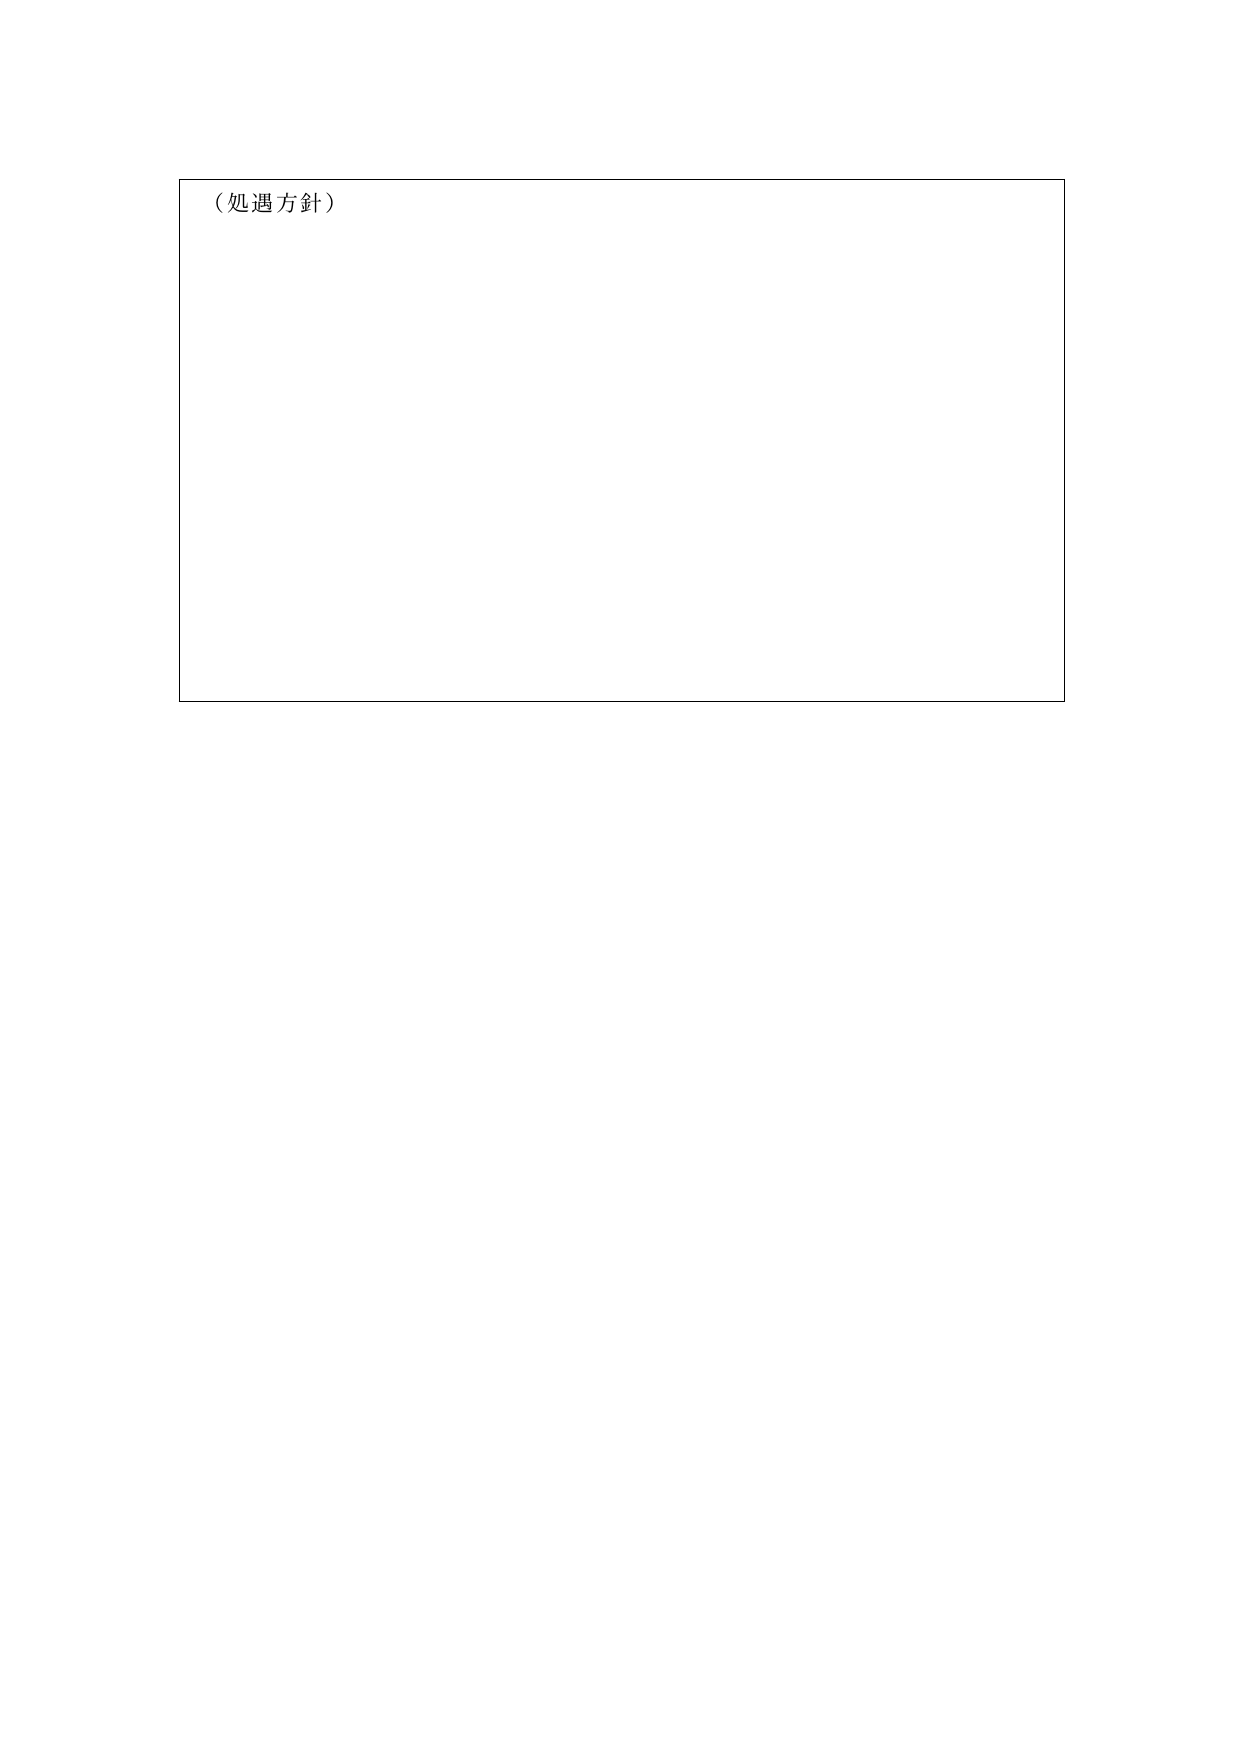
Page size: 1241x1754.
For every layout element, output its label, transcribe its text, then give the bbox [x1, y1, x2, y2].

table_cell （処遇方針） [180, 180, 1064, 701]
